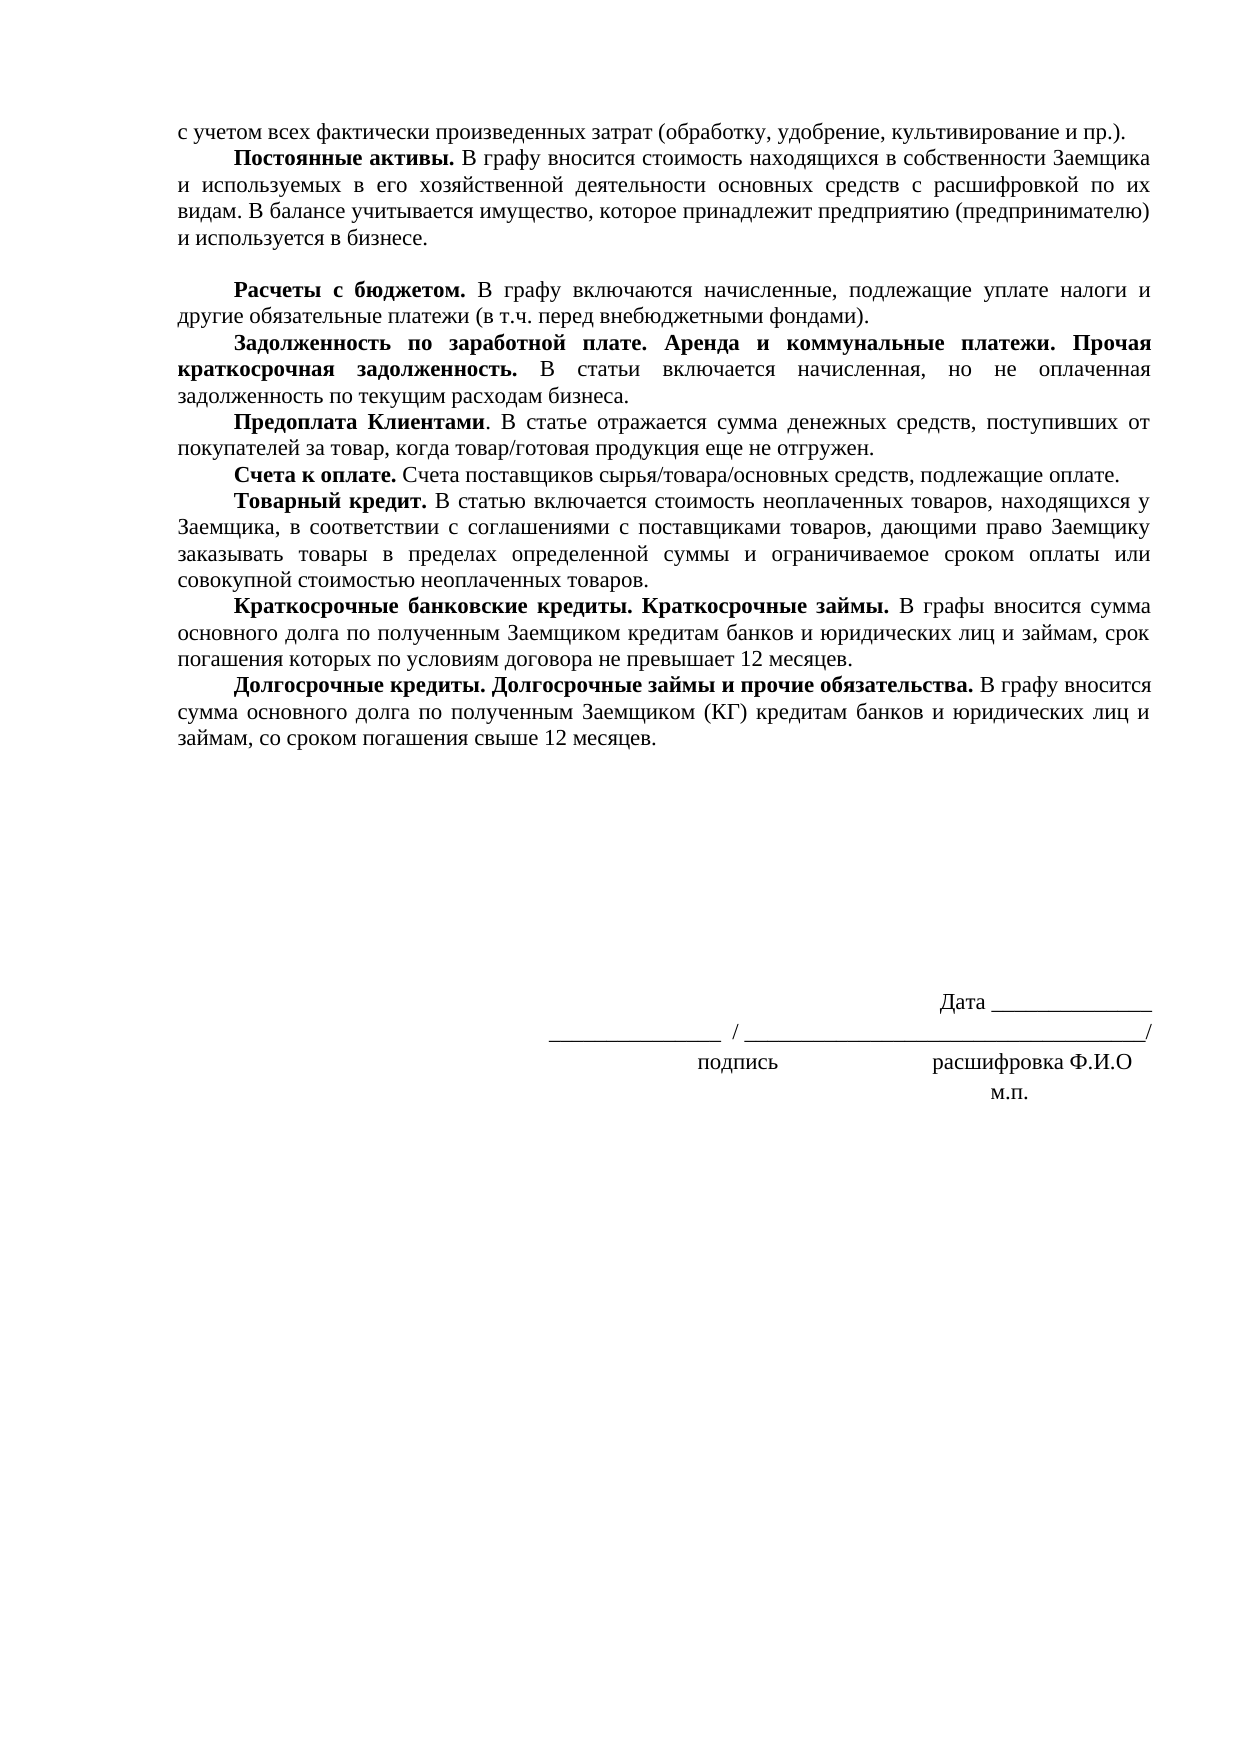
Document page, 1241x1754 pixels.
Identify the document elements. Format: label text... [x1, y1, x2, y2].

text Долгосрочные кредиты. Долгосрочные займы и прочие обязательства. В графу вносится сумма основного долга по полученным Заемщиком (КГ) кредитам банков и юридических лиц и займам, со сроком погашения свыше 12 месяцев. [177, 672, 1152, 751]
text м.п. [177, 1078, 1152, 1105]
text Краткосрочные банковские кредиты. Краткосрочные займы. В графы вносится сумма основного долга по полученным Заемщиком кредитам банков и юридических лиц и займам, срок погашения которых по условиям договора не превышает 12 месяцев. [177, 592, 1152, 672]
text Счета к оплате. Счета поставщиков сырья/товара/основных средств, подлежащие оплате. [177, 461, 1152, 487]
text Постоянные активы. В графу вносится стоимость находящихся в собственности Заемщика и используемых в его хозяйственной деятельности основных средств с расшифровкой по их видам. В балансе учитывается имущество, которое принадлежит предприятию (предпринимателю) и используется в бизнесе. [177, 144, 1152, 250]
text подпись расшифровка Ф.И.О [177, 1048, 1152, 1074]
text _______________ / ___________________________________/ [177, 1018, 1152, 1044]
text Товарный кредит. В статью включается стоимость неоплаченных товаров, находящихся у Заемщика, в соответствии с соглашениями с поставщиками товаров, дающими право Заемщику заказывать товары в пределах определенной суммы и ограничиваемое сроком оплаты или совокупной стоимостью неоплаченных товаров. [177, 487, 1152, 592]
text Предоплата Клиентами. В статье отражается сумма денежных средств, поступивших от покупателей за товар, когда товар/готовая продукция еще не отгружен. [177, 408, 1152, 461]
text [177, 118, 1152, 144]
text Расчеты с бюджетом. В графу включаются начисленные, подлежащие уплате налоги и другие обязательные платежи (в т.ч. перед внебюджетными фондами). [177, 276, 1152, 329]
text Задолженность по заработной плате. Аренда и коммунальные платежи. Прочая краткосрочная задолженность. В статьи включается начисленная, но не оплаченная задолженность по текущим расходам бизнеса. [177, 329, 1152, 408]
text Дата ______________ [177, 988, 1152, 1014]
